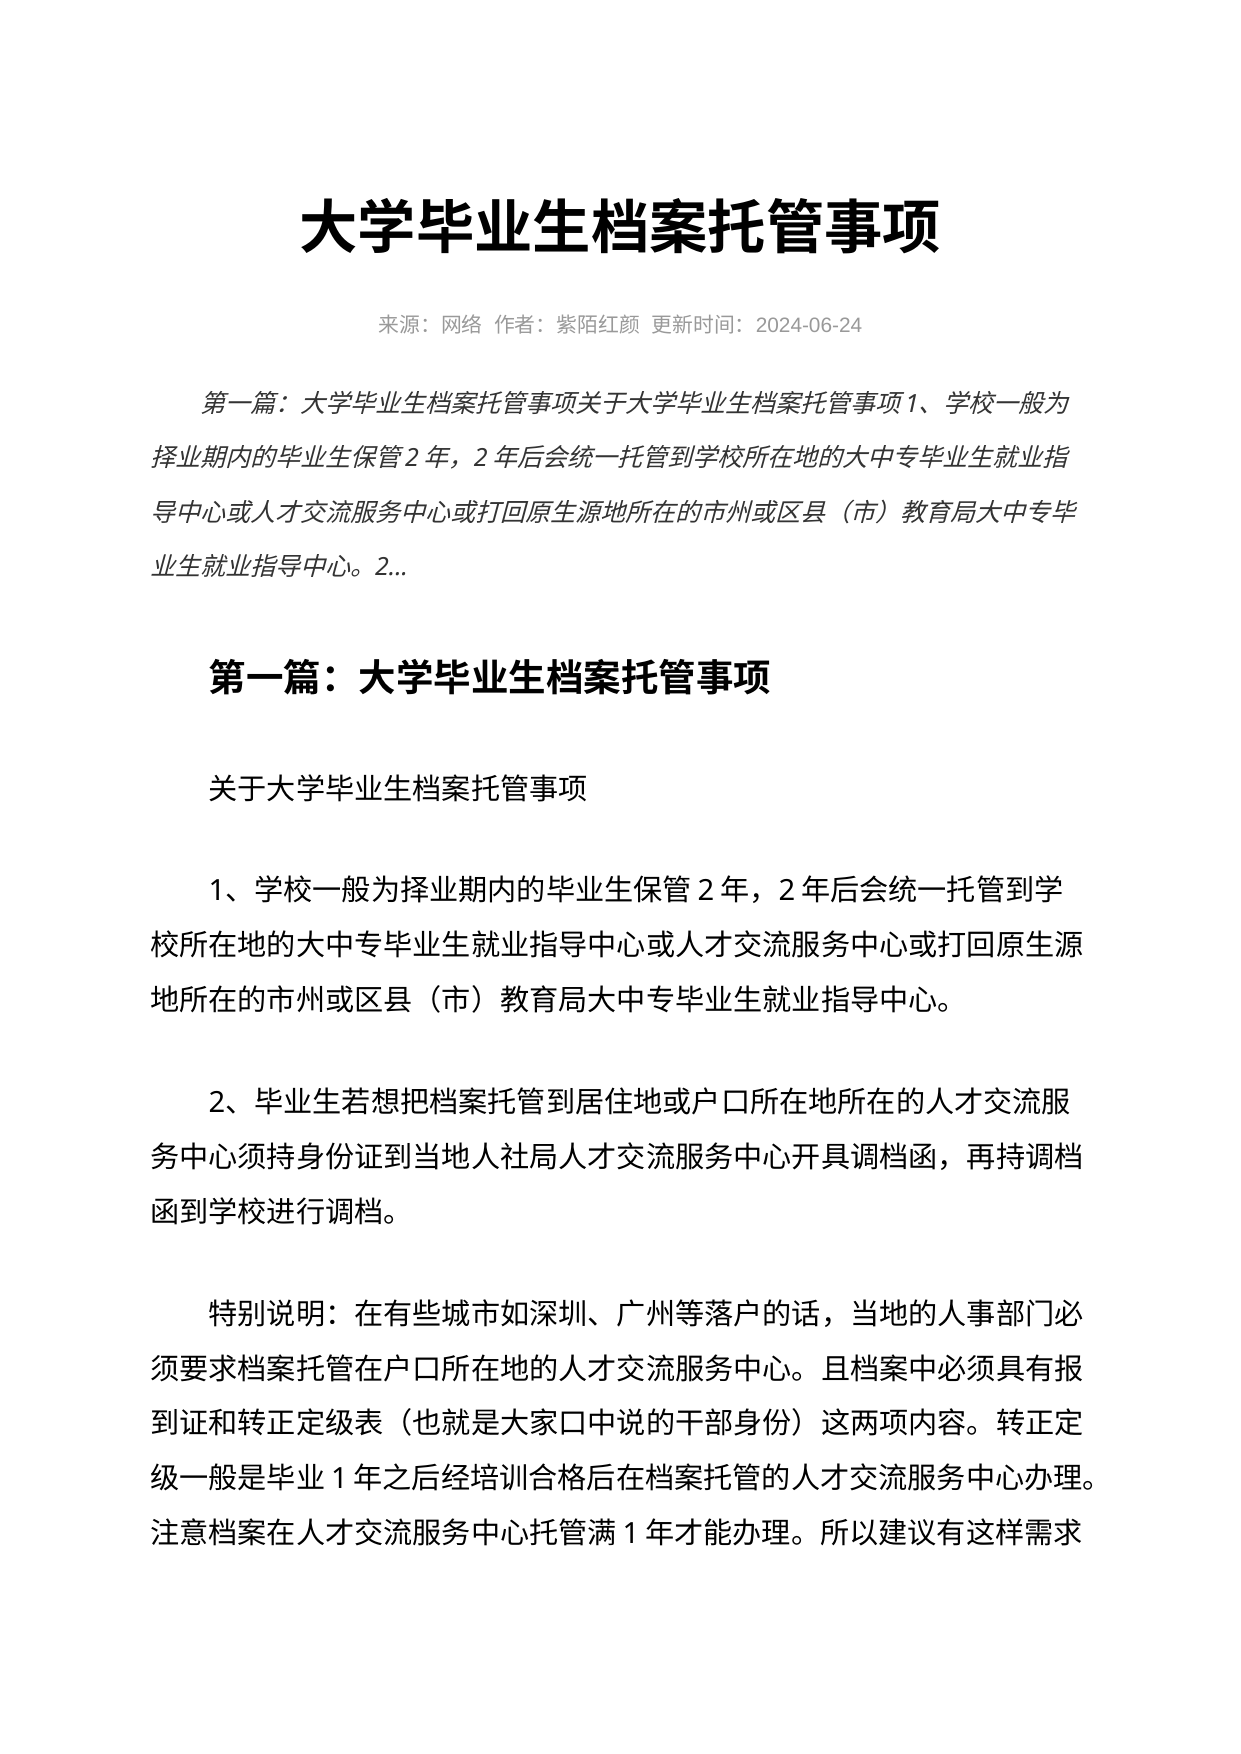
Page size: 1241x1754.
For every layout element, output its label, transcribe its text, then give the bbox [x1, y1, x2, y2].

text 关于大学毕业生档案托管事项 [150, 765, 1090, 807]
text 来源：网络 作者：紫陌红颜 更新时间：2024-06-24 [150, 313, 1090, 337]
text 2、毕业生若想把档案托管到居住地或户口所在地所在的人才交流服务中心须持身份证到当地人社局人才交流服务中心开具调档函，再持调档函到学校进行调档。 [150, 1079, 1090, 1231]
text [150, 1290, 1090, 1552]
text 第一篇：大学毕业生档案托管事项关于大学毕业生档案托管事项1、学校一般为择业期内的毕业生保管2年，2年后会统一托管到学校所在地的大中专毕业生就业指导中心或人才交流服务中心或打回原生源地所在的市州或区县（市）教育局大中专毕业生就业指导中心。2... [150, 383, 1090, 583]
text 第一篇：大学毕业生档案托管事项 [150, 648, 1090, 702]
text 1、学校一般为择业期内的毕业生保管2年，2年后会统一托管到学校所在地的大中专毕业生就业指导中心或人才交流服务中心或打回原生源地所在的市州或区县（市）教育局大中专毕业生就业指导中心。 [150, 867, 1090, 1019]
subtitle 大学毕业生档案托管事项 [150, 181, 1090, 266]
